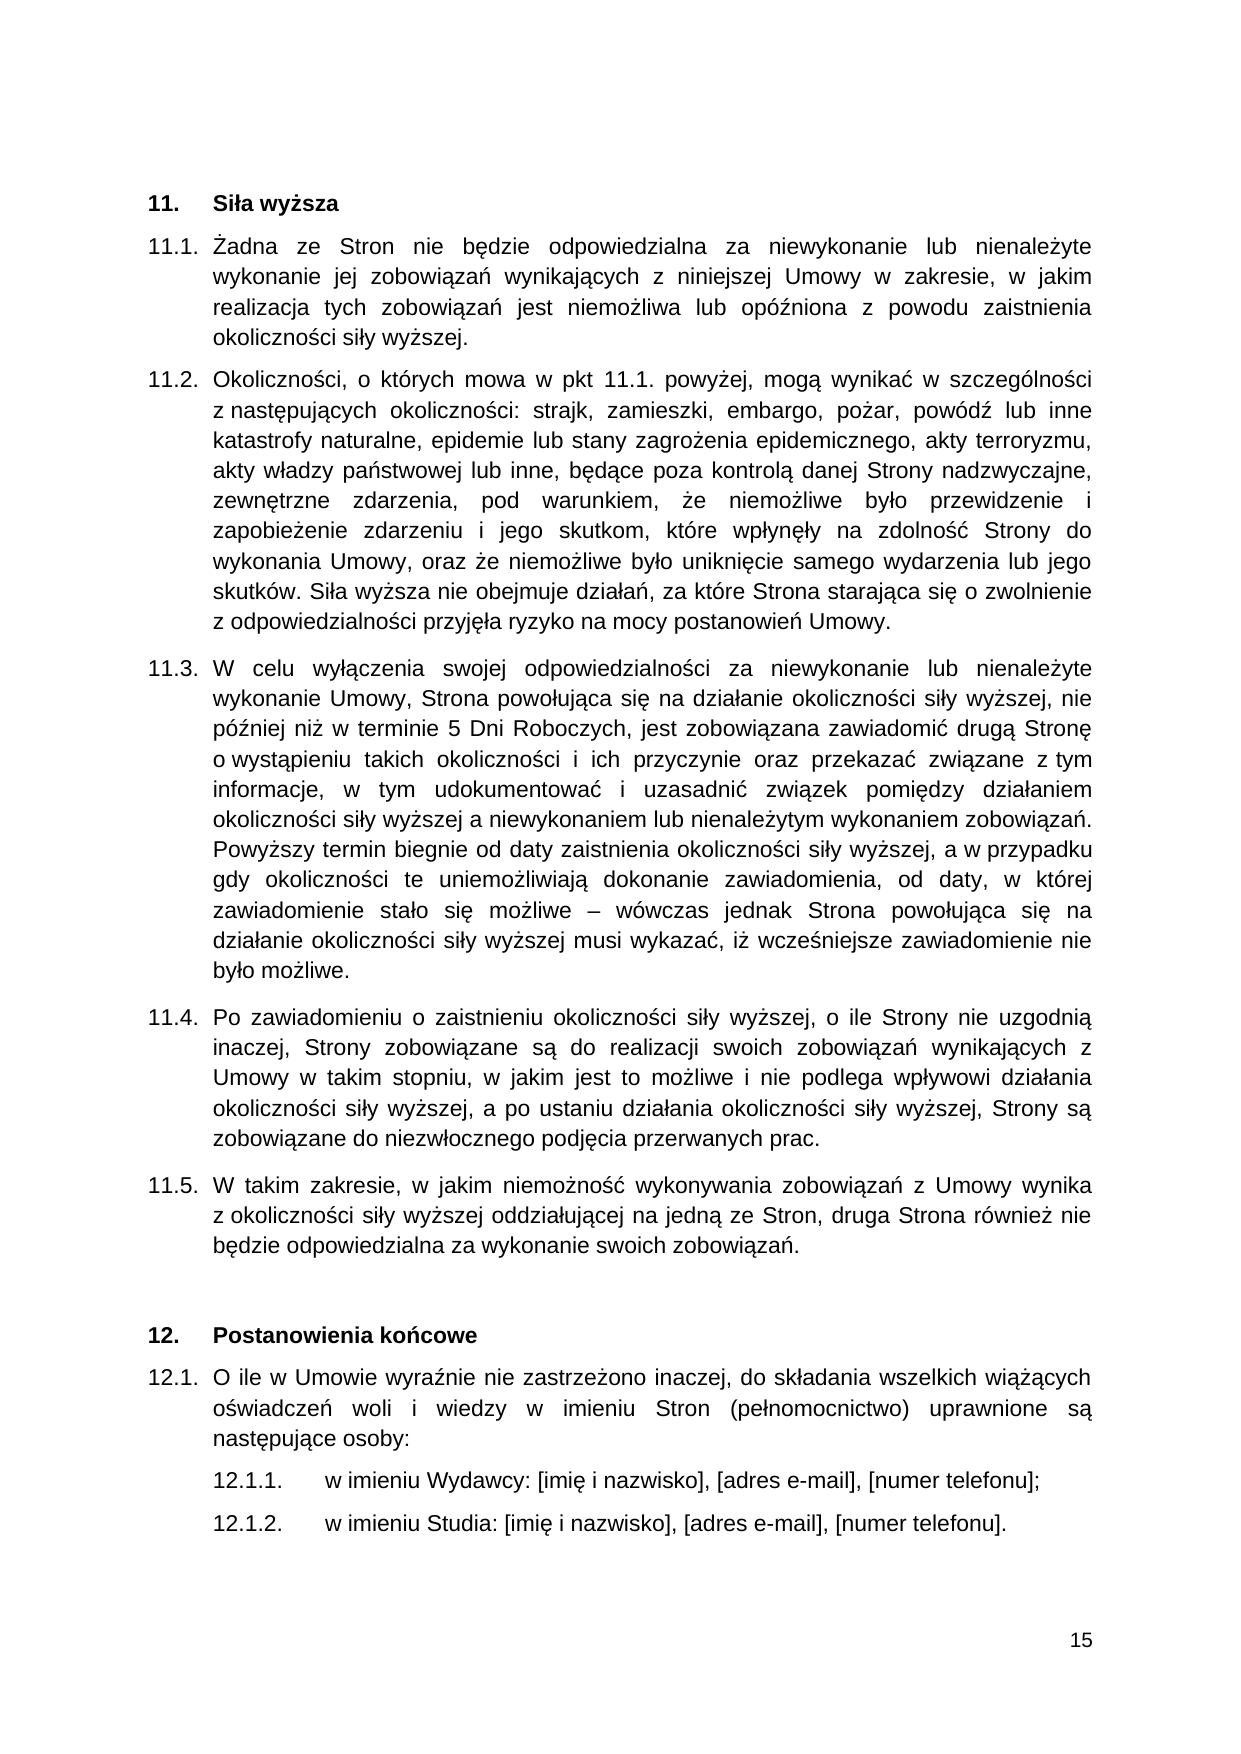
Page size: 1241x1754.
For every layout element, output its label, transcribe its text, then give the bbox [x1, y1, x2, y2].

list w imieniu Wydawcy: [imię i nazwisko], [adres e-mail], [numer telefonu]; [213, 1467, 1093, 1494]
list Żadna ze Stron nie będzie odpowiedzialna za niewykonanie lub nienależyte wykonanie jej zobowiązań wynikających z niniejszej Umowy w zakresie, w jakim realizacja tych zobowiązań jest niemożliwa lub opóźniona z powodu zaistnienia okoliczności siły wyższej. [148, 233, 1093, 350]
list Siła wyższa [148, 190, 1093, 217]
list w imieniu Studia: [imię i nazwisko], [adres e-mail], [numer telefonu]. [213, 1510, 1093, 1536]
list W celu wyłączenia swojej odpowiedzialności za niewykonanie lub nienależyte wykonanie Umowy, Strona powołująca się na działanie okoliczności siły wyższej, nie później niż w terminie 5 Dni Roboczych, jest zobowiązana zawiadomić drugą Stronę o wystąpieniu takich okoliczności i ich przyczynie oraz przekazać związane z tym informacje, w tym udokumentować i uzasadnić związek pomiędzy działaniem okoliczności siły wyższej a niewykonaniem lub nienależytym wykonaniem zobowiązań. Powyższy termin biegnie od daty zaistnienia okoliczności siły wyższej, a w przypadku gdy okoliczności te uniemożliwiają dokonanie zawiadomienia, od daty, w której zawiadomienie stało się możliwe – wówczas jednak Strona powołująca się na działanie okoliczności siły wyższej musi wykazać, iż wcześniejsze zawiadomienie nie było możliwe. [148, 655, 1093, 983]
list Po zawiadomieniu o zaistnieniu okoliczności siły wyższej, o ile Strony nie uzgodnią inaczej, Strony zobowiązane są do realizacji swoich zobowiązań wynikających z Umowy w takim stopniu, w jakim jest to możliwe i nie podlega wpływowi działania okoliczności siły wyższej, a po ustaniu działania okoliczności siły wyższej, Strony są zobowiązane do niezwłocznego podjęcia przerwanych prac. [148, 1004, 1093, 1151]
list W takim zakresie, w jakim niemożność wykonywania zobowiązań z Umowy wynika z okoliczności siły wyższej oddziałującej na jedną ze Stron, druga Strona również nie będzie odpowiedzialna za wykonanie swoich zobowiązań. [148, 1172, 1093, 1258]
list Okoliczności, o których mowa w pkt 11.1. powyżej, mogą wynikać w szczególności z następujących okoliczności: strajk, zamieszki, embargo, pożar, powódź lub inne katastrofy naturalne, epidemie lub stany zagrożenia epidemicznego, akty terroryzmu, akty władzy państwowej lub inne, będące poza kontrolą danej Strony nadzwyczajne, zewnętrzne zdarzenia, pod warunkiem, że niemożliwe było przewidzenie i zapobieżenie zdarzeniu i jego skutkom, które wpłynęły na zdolność Strony do wykonania Umowy, oraz że niemożliwe było uniknięcie samego wydarzenia lub jego skutków. Siła wyższa nie obejmuje działań, za które Strona starająca się o zwolnienie z odpowiedzialności przyjęła ryzyko na mocy postanowień Umowy. [148, 366, 1093, 634]
list O ile w Umowie wyraźnie nie zastrzeżono inaczej, do składania wszelkich wiążących oświadczeń woli i wiedzy w imieniu Stron (pełnomocnictwo) uprawnione są następujące osoby: [148, 1364, 1093, 1451]
list Postanowienia końcowe [148, 1322, 1093, 1348]
